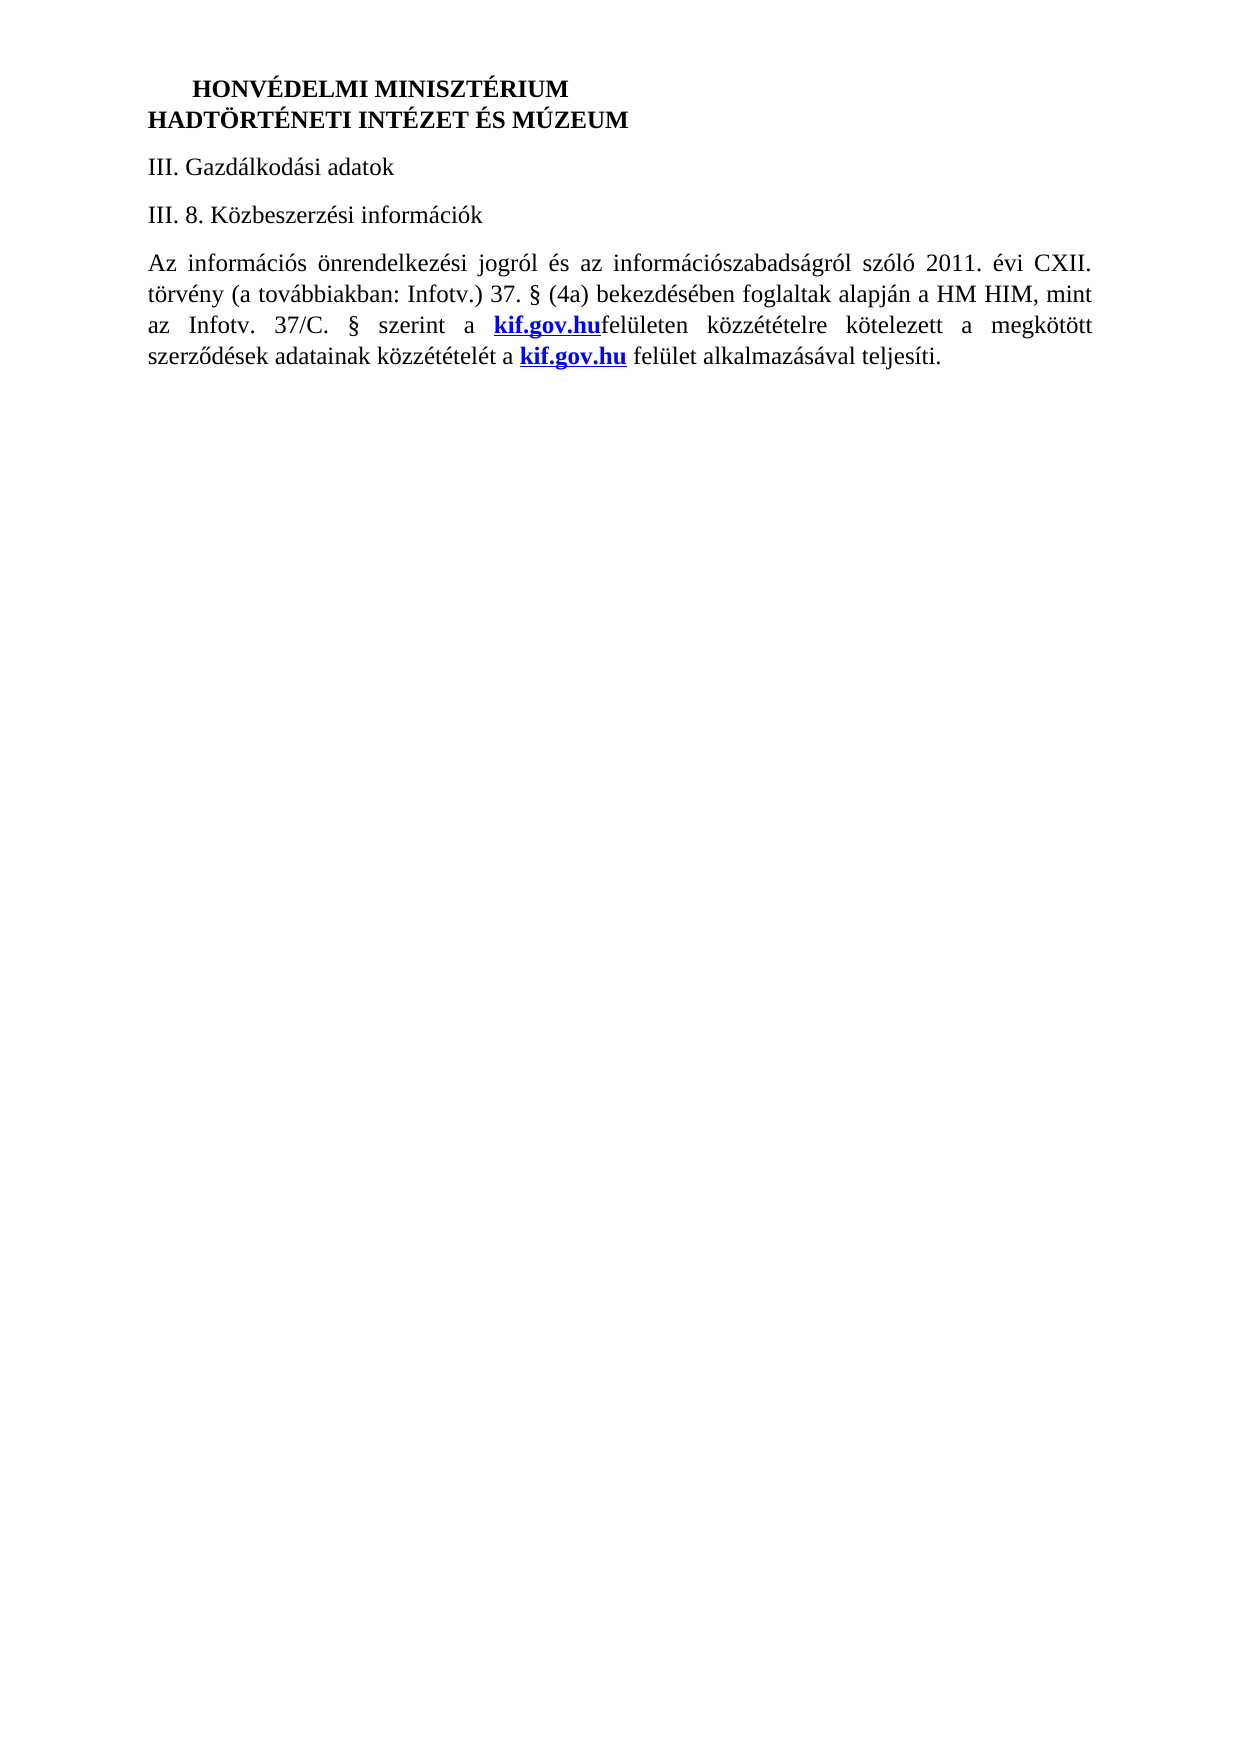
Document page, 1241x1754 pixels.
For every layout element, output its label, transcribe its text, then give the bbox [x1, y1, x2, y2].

text III. 8. Közbeszerzési információk [148, 200, 1093, 229]
text Az információs önrendelkezési jogról és az információszabadságról szóló 2011. évi CXII. törvény (a továbbiakban: Infotv.) 37. § (4a) bekezdésében foglaltak alapján a HM HIM, mint az Infotv. 37/C. § szerint a kif.gov.hufelületen közzétételre kötelezett a megkötött szerződések adatainak közzétételét a kif.gov.hu felület alkalmazásával teljesíti. [148, 248, 1093, 369]
text III. Gazdálkodási adatok [148, 152, 1093, 181]
